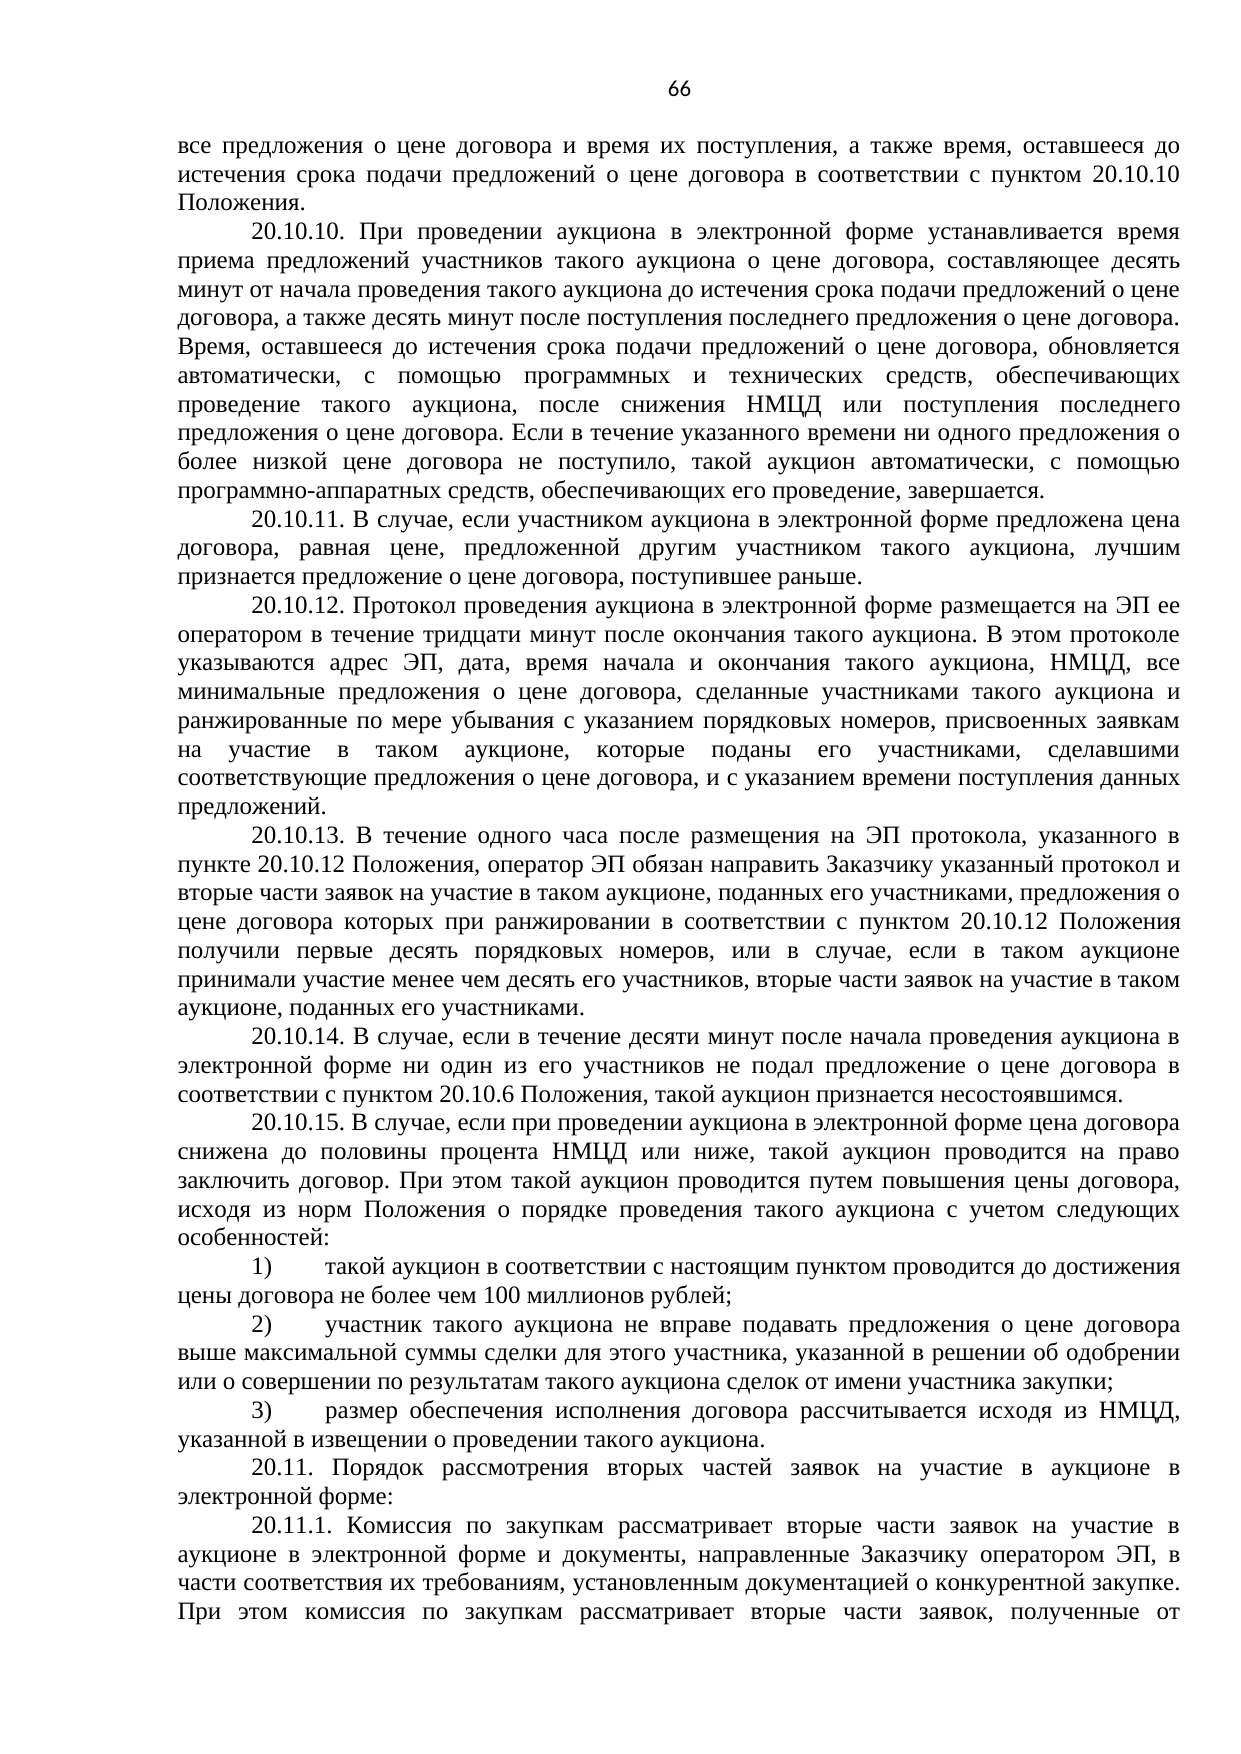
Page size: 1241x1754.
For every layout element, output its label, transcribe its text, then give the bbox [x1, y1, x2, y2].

list участник такого аукциона не вправе подавать предложения о цене договора выше максимальной суммы сделки для этого участника, указанной в решении об одобрении или о совершении по результатам такого аукциона сделок от имени участника закупки; [177, 1309, 1181, 1395]
list такой аукцион в соответствии с настоящим пунктом проводится до достижения цены договора не более чем 100 миллионов рублей; [177, 1251, 1181, 1309]
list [177, 1510, 1181, 1625]
list 20.10.11. В случае, если участником аукциона в электронной форме предложена цена договора, равная цене, предложенной другим участником такого аукциона, лучшим признается предложение о цене договора, поступившее раньше. [177, 504, 1181, 590]
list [177, 130, 1181, 216]
list 20.10.14. В случае, если в течение десяти минут после начала проведения аукциона в электронной форме ни один из его участников не подал предложение о цене договора в соответствии с пунктом 20.10.6 Положения, такой аукцион признается несостоявшимся. [177, 1021, 1181, 1107]
list 20.10.12. Протокол проведения аукциона в электронной форме размещается на ЭП ее оператором в течение тридцати минут после окончания такого аукциона. В этом протоколе указываются адрес ЭП, дата, время начала и окончания такого аукциона, НМЦД, все минимальные предложения о цене договора, сделанные участниками такого аукциона и ранжированные по мере убывания с указанием порядковых номеров, присвоенных заявкам на участие в таком аукционе, которые поданы его участниками, сделавшими соответствующие предложения о цене договора, и с указанием времени поступления данных предложений. [177, 590, 1181, 820]
list 20.11. Порядок рассмотрения вторых частей заявок на участие в аукционе в электронной форме: [177, 1452, 1181, 1510]
list 20.10.15. В случае, если при проведении аукциона в электронной форме цена договора снижена до половины процента НМЦД или ниже, такой аукцион проводится на право заключить договор. При этом такой аукцион проводится путем повышения цены договора, исходя из норм Положения о порядке проведения такого аукциона с учетом следующих особенностей: [177, 1107, 1181, 1251]
list размер обеспечения исполнения договора рассчитывается исходя из НМЦД, указанной в извещении о проведении такого аукциона. [177, 1395, 1181, 1452]
list 20.10.10. При проведении аукциона в электронной форме устанавливается время приема предложений участников такого аукциона о цене договора, составляющее десять минут от начала проведения такого аукциона до истечения срока подачи предложений о цене договора, а также десять минут после поступления последнего предложения о цене договора. Время, оставшееся до истечения срока подачи предложений о цене договора, обновляется автоматически, с помощью программных и технических средств, обеспечивающих проведение такого аукциона, после снижения НМЦД или поступления последнего предложения о цене договора. Если в течение указанного времени ни одного предложения о более низкой цене договора не поступило, такой аукцион автоматически, с помощью программно-аппаратных средств, обеспечивающих его проведение, завершается. [177, 216, 1181, 504]
list 20.10.13. В течение одного часа после размещения на ЭП протокола, указанного в пункте 20.10.12 Положения, оператор ЭП обязан направить Заказчику указанный протокол и вторые части заявок на участие в таком аукционе, поданных его участниками, предложения о цене договора которых при ранжировании в соответствии с пунктом 20.10.12 Положения получили первые десять порядковых номеров, или в случае, если в таком аукционе принимали участие менее чем десять его участников, вторые части заявок на участие в таком аукционе, поданных его участниками. [177, 820, 1181, 1021]
